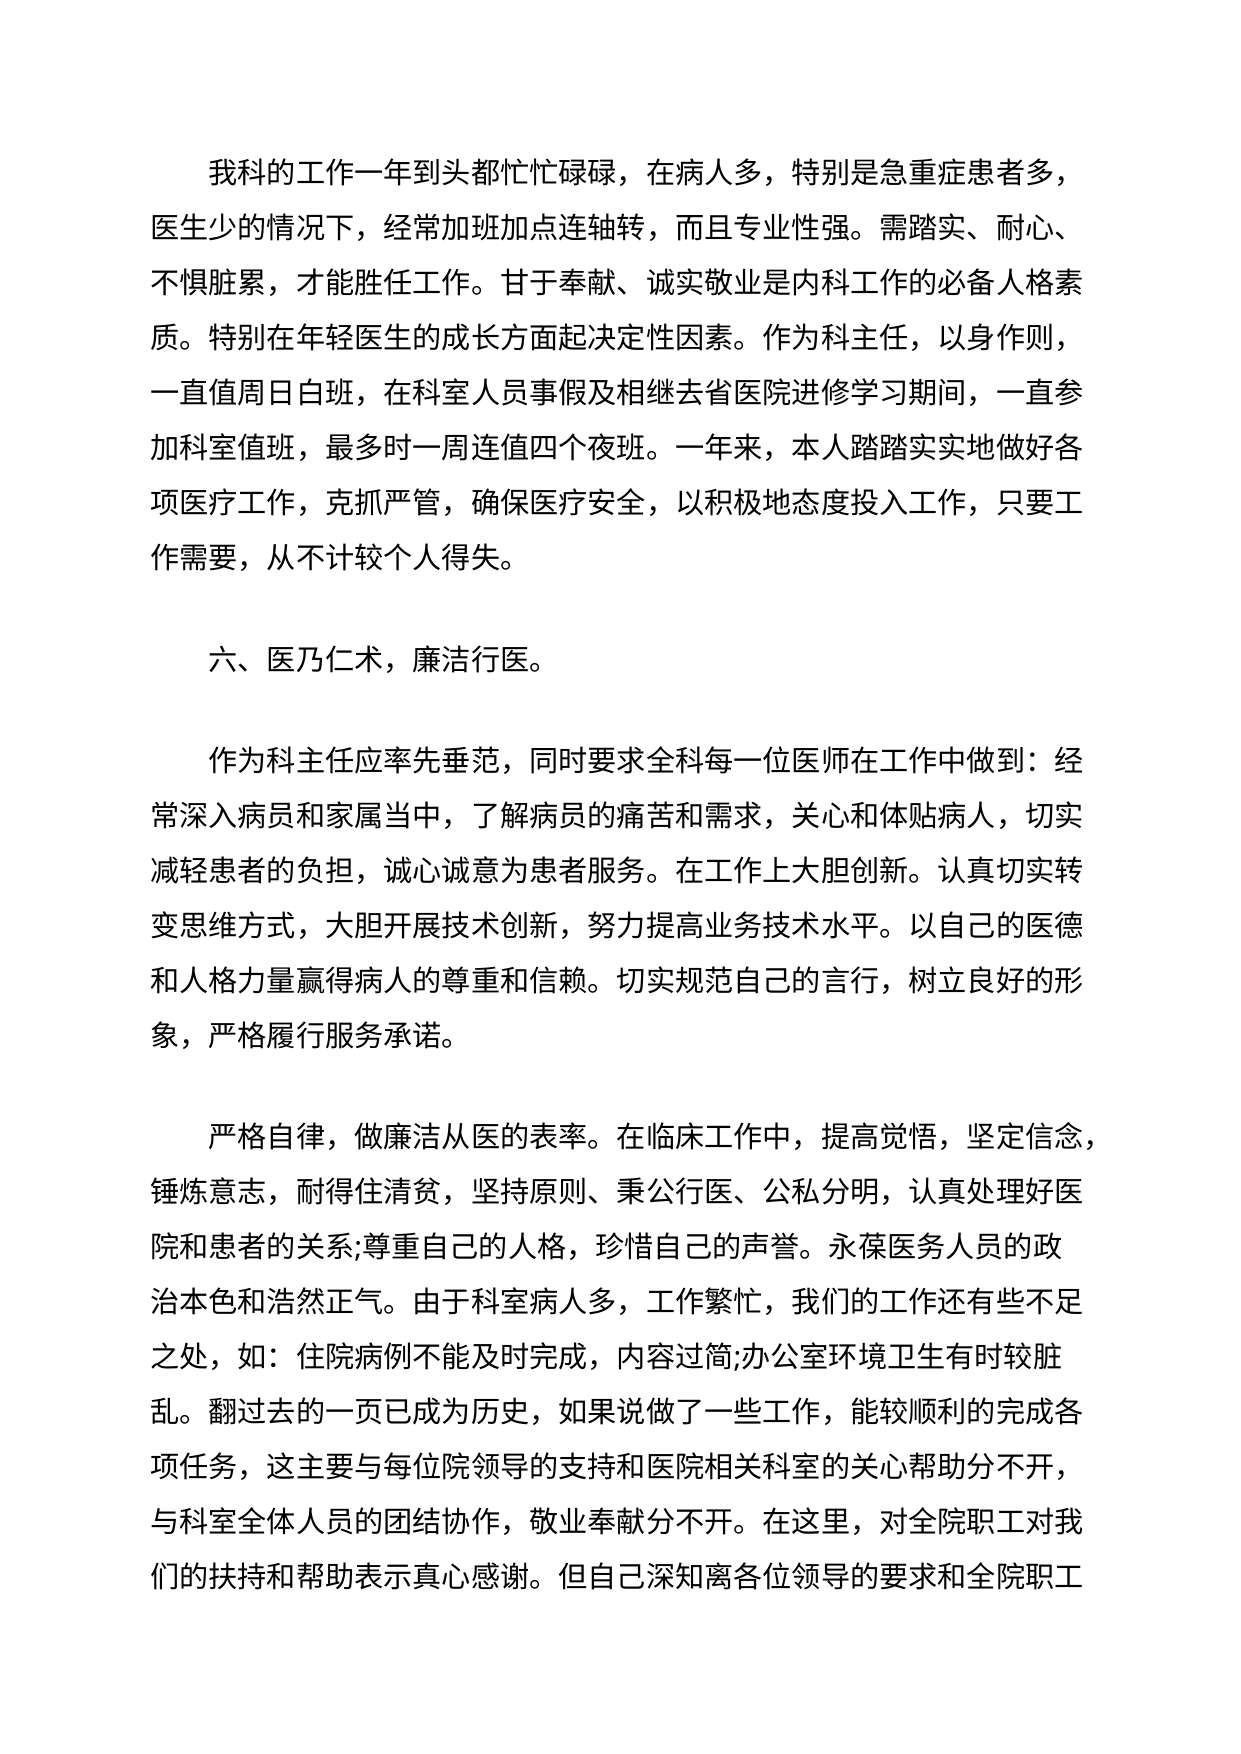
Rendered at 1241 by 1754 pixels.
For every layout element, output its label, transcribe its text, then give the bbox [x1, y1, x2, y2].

text 我科的工作一年到头都忙忙碌碌，在病人多，特别是急重症患者多，医生少的情况下，经常加班加点连轴转，而且专业性强。需踏实、耐心、不惧脏累，才能胜任工作。甘于奉献、诚实敬业是内科工作的必备人格素质。特别在年轻医生的成长方面起决定性因素。作为科主任，以身作则，一直值周日白班，在科室人员事假及相继去省医院进修学习期间，一直参加科室值班，最多时一周连值四个夜班。一年来，本人踏踏实实地做好各项医疗工作，克抓严管，确保医疗安全，以积极地态度投入工作，只要工作需要，从不计较个人得失。 [150, 150, 1090, 577]
text 六、医乃仁术，廉洁行医。 [150, 636, 1090, 678]
text 作为科主任应率先垂范，同时要求全科每一位医师在工作中做到：经常深入病员和家属当中，了解病员的痛苦和需求，关心和体贴病人，切实减轻患者的负担，诚心诚意为患者服务。在工作上大胆创新。认真切实转变思维方式，大胆开展技术创新，努力提高业务技术水平。以自己的医德和人格力量赢得病人的尊重和信赖。切实规范自己的言行，树立良好的形象，严格履行服务承诺。 [150, 738, 1090, 1054]
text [150, 1114, 1090, 1596]
